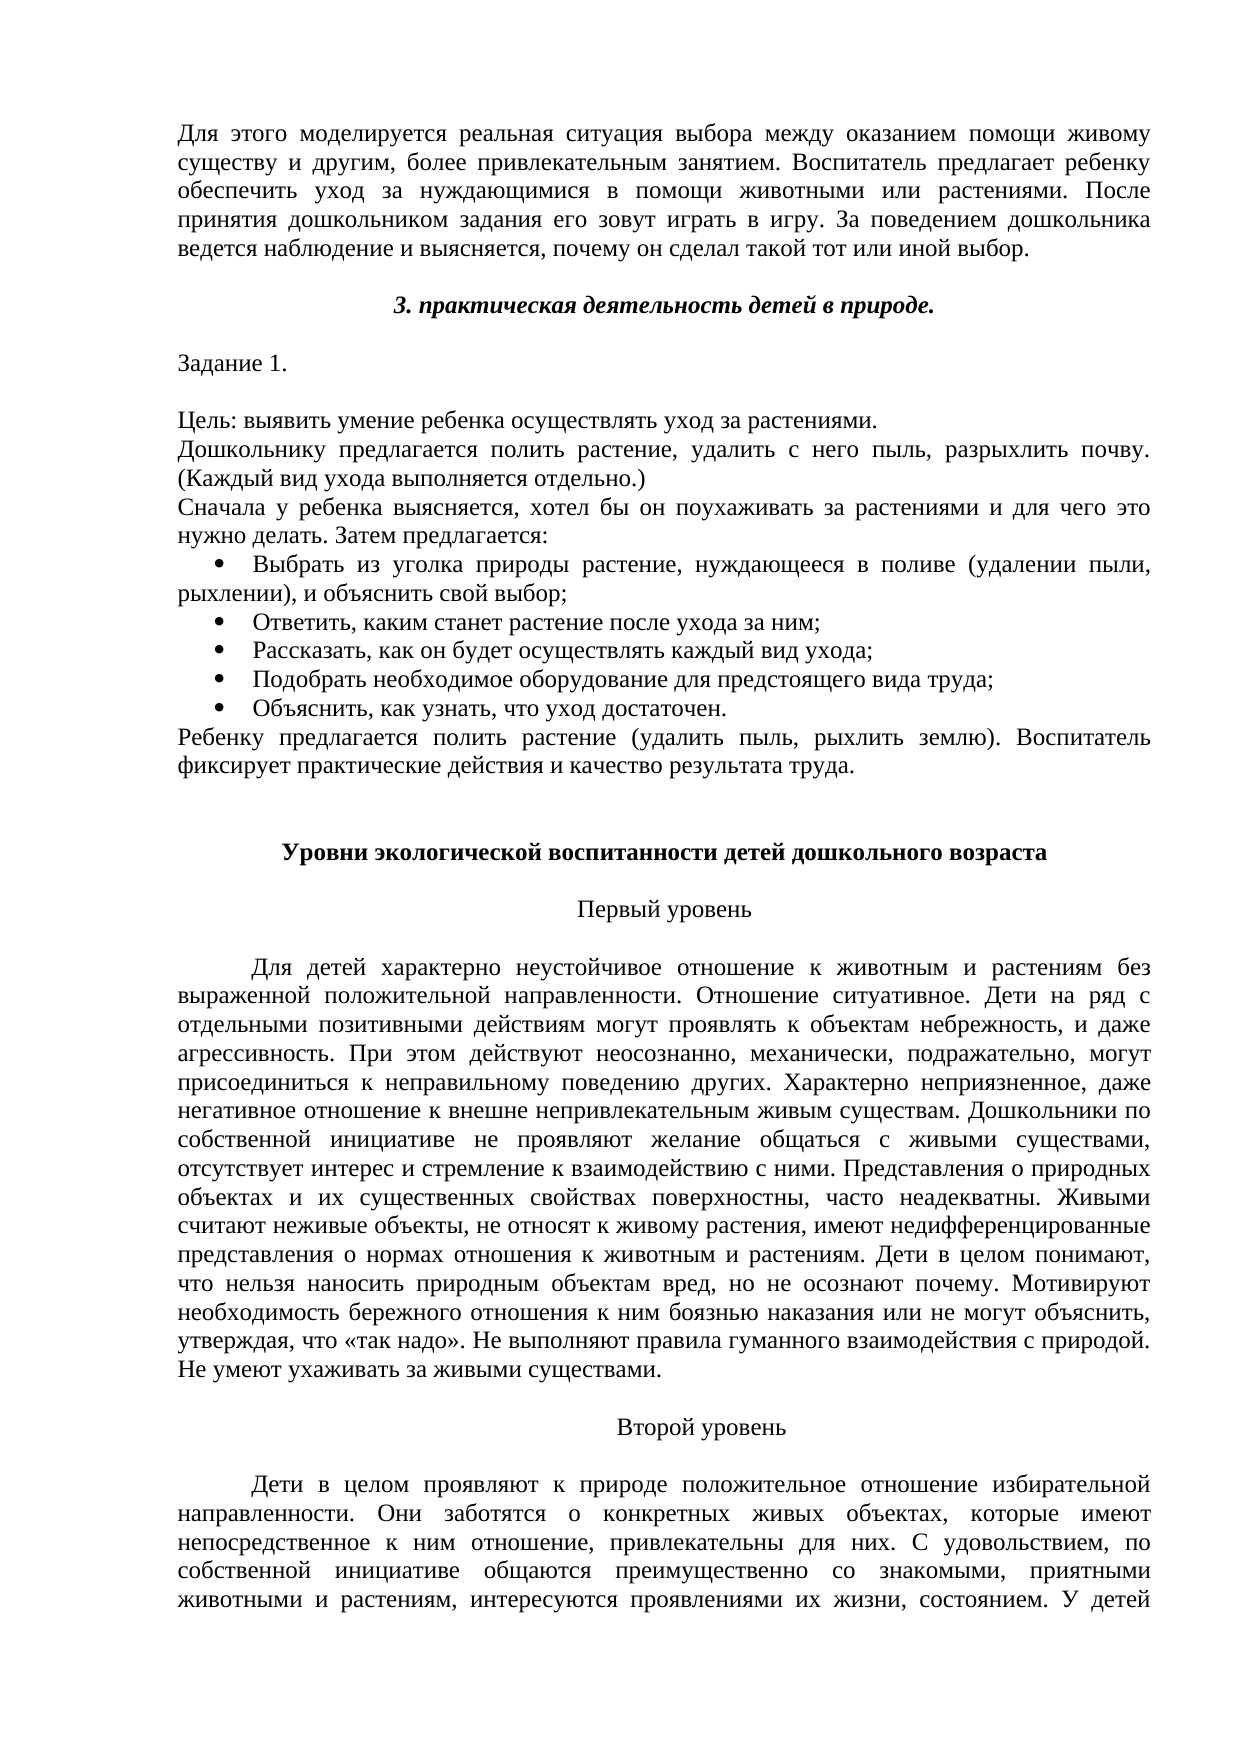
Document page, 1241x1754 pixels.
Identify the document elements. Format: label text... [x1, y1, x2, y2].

list Рассказать, как он будет осуществлять каждый вид ухода; [177, 636, 1152, 664]
list Ответить, каким станет растение после ухода за ним; [177, 607, 1152, 636]
text Для детей характерно неустойчивое отношение к животным и растениям без выраженной положительной направленности. Отношение ситуативное. Дети на ряд с отдельными позитивными действиям могут проявлять к объектам небрежность, и даже агрессивность. При этом действуют неосознанно, механически, подражательно, могут присоединиться к неправильному поведению других. Характерно неприязненное, даже негативное отношение к внешне непривлекательным живым существам. Дошкольники по собственной инициативе не проявляют желание общаться с живыми существами, отсутствует интерес и стремление к взаимодействию с ними. Представления о природных объектах и их существенных свойствах поверхностны, часто неадекватны. Живыми считают неживые объекты, не относят к живому растения, имеют недифференцированные представления о нормах отношения к животным и растениям. Дети в целом понимают, что нельзя наносить природным объектам вред, но не осознают почему. Мотивируют необходимость бережного отношения к ним боязнью наказания или не могут объяснить, утверждая, что «так надо». Не выполняют правила гуманного взаимодействия с природой. Не умеют ухаживать за живыми существами. [177, 952, 1152, 1383]
text Цель: выявить умение ребенка осуществлять уход за растениями. [177, 406, 1152, 434]
text Уровни экологической воспитанности детей дошкольного возраста [177, 837, 1152, 866]
text Ребенку предлагается полить растение (удалить пыль, рыхлить землю). Воспитатель фиксирует практические действия и качество результата труда. [177, 722, 1152, 779]
list Подобрать необходимое оборудование для предстоящего вида труда; [177, 664, 1152, 693]
text Сначала у ребенка выясняется, хотел бы он поухаживать за растениями и для чего это нужно делать. Затем предлагается: [177, 492, 1152, 549]
list Объяснить, как узнать, что уход достаточен. [177, 693, 1152, 722]
text Дошкольнику предлагается полить растение, удалить с него пыль, разрыхлить почву. (Каждый вид ухода выполняется отдельно.) [177, 434, 1152, 492]
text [177, 1469, 1152, 1613]
text Второй уровень [177, 1412, 1152, 1441]
text 3. практическая деятельность детей в природе. [177, 291, 1152, 319]
list Выбрать из уголка природы растение, нуждающееся в поливе (удалении пыли, рыхлении), и объяснить свой выбор; [177, 549, 1152, 607]
text Для этого моделируется реальная ситуация выбора между оказанием помощи живому существу и другим, более привлекательным занятием. Воспитатель предлагает ребенку обеспечить уход за нуждающимися в помощи животными или растениями. После принятия дошкольником задания его зовут играть в игру. За поведением дошкольника ведется наблюдение и выясняется, почему он сделал такой тот или иной выбор. [177, 118, 1152, 262]
text Задание 1. [177, 348, 1152, 377]
text Первый уровень [177, 894, 1152, 923]
